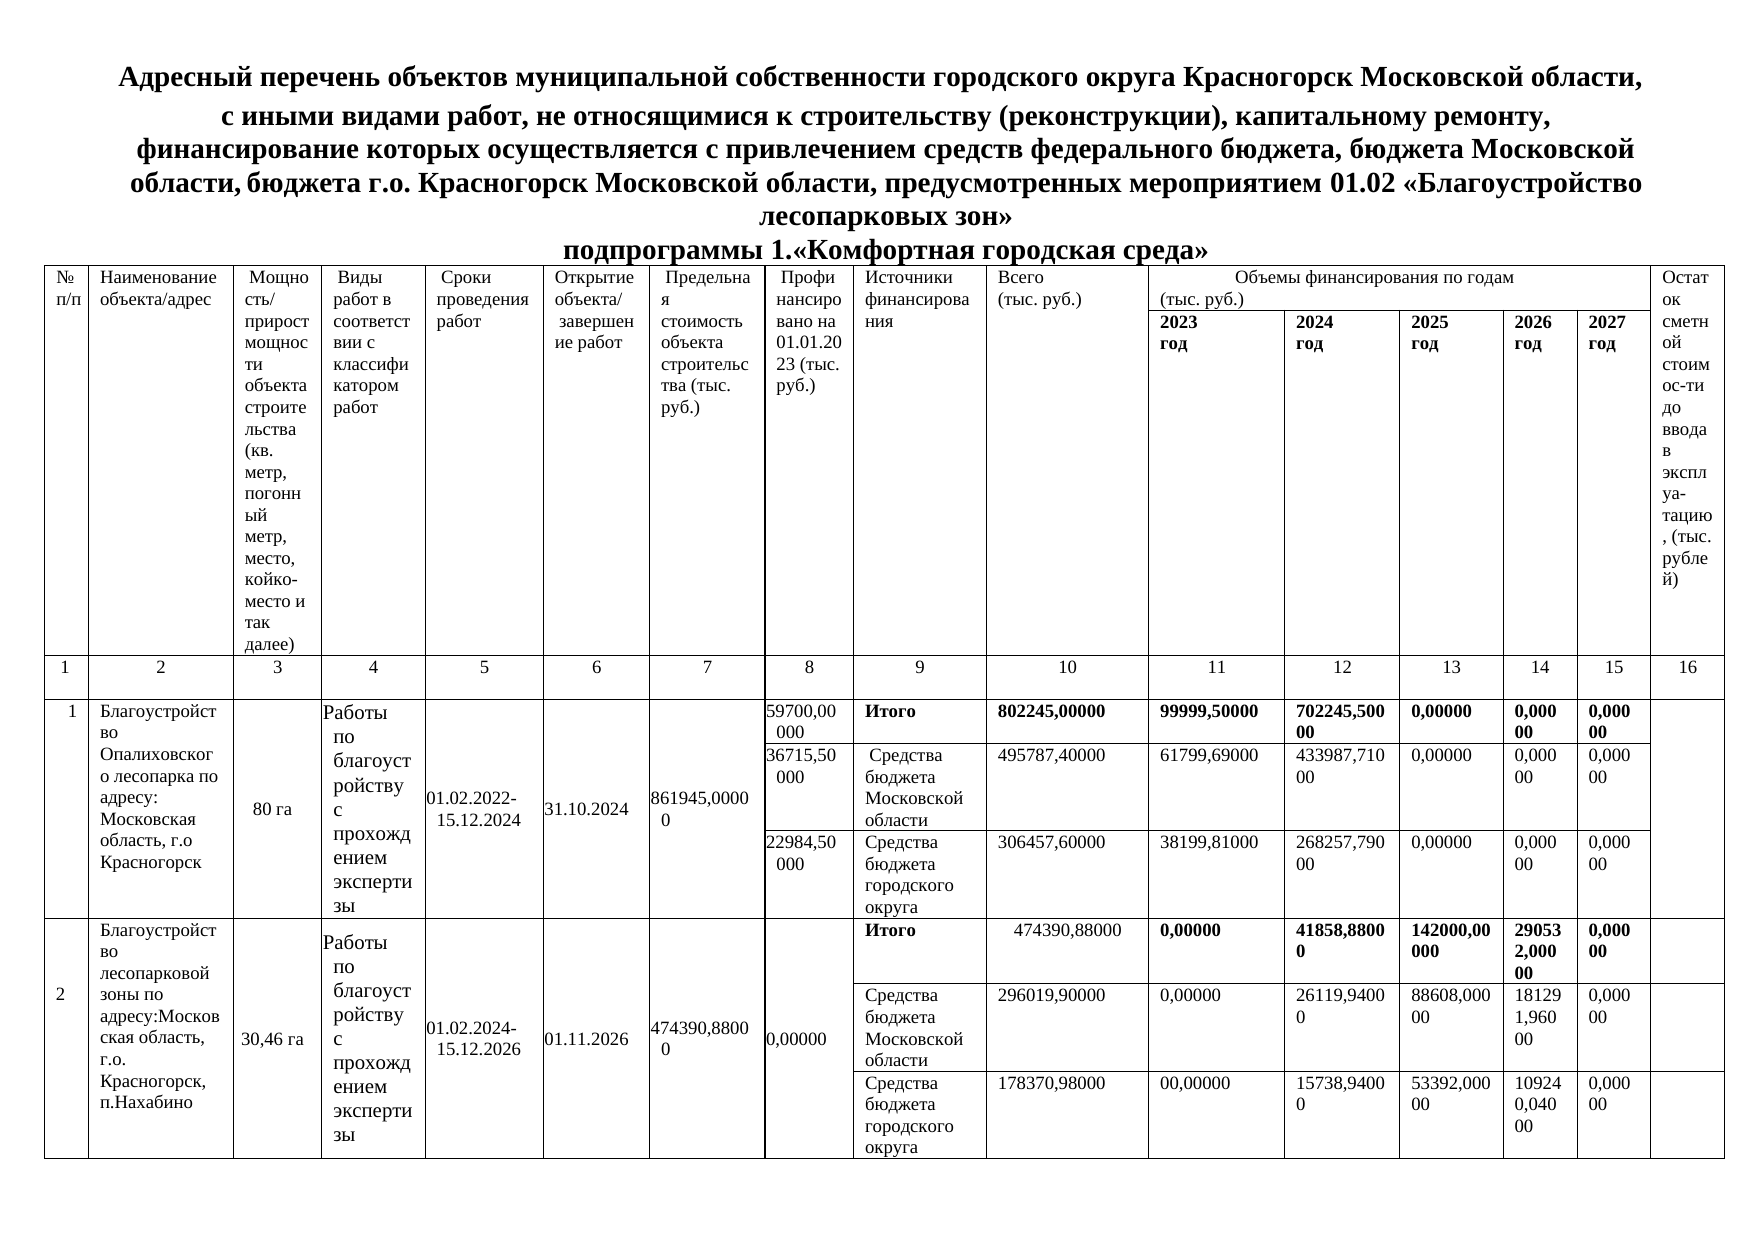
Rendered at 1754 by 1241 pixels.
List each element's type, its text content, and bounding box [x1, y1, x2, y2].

table_cell 26119,94000 [1285, 984, 1399, 1071]
table_header № п/п [45, 266, 88, 654]
table_cell 0,00000 [1578, 700, 1650, 743]
table_cell Итого [854, 700, 986, 743]
table_cell Работы по благоустройству с прохождением экспертизы [322, 700, 425, 917]
table_cell 109240,04000 [1504, 1072, 1577, 1158]
table_cell 1 [45, 656, 88, 699]
table_cell 1 [45, 700, 88, 917]
table_cell 2 [45, 919, 88, 1158]
table_cell 0,00000 [1400, 744, 1503, 830]
table_cell [1651, 1072, 1724, 1158]
table_cell 0,00000 [1149, 984, 1284, 1071]
table_cell 0,00000 [1400, 700, 1503, 743]
table_cell 22984,50000 [766, 831, 853, 917]
table_cell 99999,50000 [1149, 700, 1284, 743]
table_cell Средства бюджета городского округа [854, 1072, 986, 1158]
table_cell 41858,88000 [1285, 919, 1399, 983]
table_cell 474390,88000 [987, 919, 1148, 983]
table_header Сроки проведения работ [426, 266, 543, 654]
table_cell 802245,00000 [987, 700, 1148, 743]
text с иными видами работ, не относящимися к строительству (реконструкции), капитальному ремонту, финансирование которых осуществляется с привлечением средств федерального бюджета, бюджета Московской области, бюджета г.о. Красногорск Московской области, предусмотренных мероприятием 01.02 «Благоустройство лесопарковых зон» [118, 98, 1654, 232]
table_cell 13 [1400, 656, 1503, 699]
table_cell Благоустройство Опалиховского лесопарка по адресу: Московская область, г.о Красногорск [89, 700, 233, 917]
table_cell 15738,94000 [1285, 1072, 1399, 1158]
table_header Профинансировано на 01.01.2023 (тыс. руб.) [766, 266, 853, 654]
table_cell 88608,00000 [1400, 984, 1503, 1071]
table_cell 181291,96000 [1504, 984, 1577, 1071]
table_header Источники финансирования [854, 266, 986, 654]
table_cell 0,00000 [1578, 919, 1650, 983]
table_header Остаток сметной стоимос-ти до ввода в эксплуа-тацию, (тыс. рублей) [1651, 266, 1724, 654]
table_cell 0,00000 [1578, 1072, 1650, 1158]
table_cell 61799,69000 [1149, 744, 1284, 830]
table_cell 16 [1651, 656, 1724, 699]
table_header Наименование объекта/адрес [89, 266, 233, 654]
table_cell Средства бюджета городского округа [854, 831, 986, 917]
table_cell 01.02.2024-15.12.2026 [426, 919, 543, 1158]
table_cell 702245,50000 [1285, 700, 1399, 743]
table_cell 861945,00000 [650, 700, 764, 917]
table_cell 59700,00000 [766, 700, 853, 743]
table_cell 80 га [234, 700, 321, 917]
table_header Виды работ в соответствии с классификатором работ [322, 266, 425, 654]
table_cell 0,00000 [1400, 831, 1503, 917]
table_cell 01.02.2022-15.12.2024 [426, 700, 543, 917]
table_cell Средства бюджета Московской области [854, 984, 986, 1071]
table_cell 0,00000 [1149, 919, 1284, 983]
table_header Объемы финансирования по годам (тыс. руб.) [1149, 266, 1650, 309]
table_cell 178370,98000 [987, 1072, 1148, 1158]
text подпрограммы 1.«Комфортная городская среда» [118, 232, 1654, 265]
table_cell 0,00000 [1578, 984, 1650, 1071]
table_cell Благоустройство лесопарковой зоны по адресу:Московская область, г.о. Красногорск, п.Нахабино [89, 919, 233, 1158]
table_cell [1651, 919, 1724, 983]
table_cell 2 [89, 656, 233, 699]
table_cell 3 [234, 656, 321, 699]
table_cell 2024 год [1285, 311, 1399, 654]
table_cell 5 [426, 656, 543, 699]
table_cell 4 [322, 656, 425, 699]
table_cell 00,00000 [1149, 1072, 1284, 1158]
table_cell 0,00000 [1504, 700, 1577, 743]
table_cell 268257,79000 [1285, 831, 1399, 917]
table_cell 433987,71000 [1285, 744, 1399, 830]
table_cell 12 [1285, 656, 1399, 699]
table_header Всего (тыс. руб.) [987, 266, 1148, 654]
table_cell 15 [1578, 656, 1650, 699]
table_cell 36715,50000 [766, 744, 853, 830]
table_cell 01.11.2026 [544, 919, 649, 1158]
table_cell 290532,00000 [1504, 919, 1577, 983]
table_cell 474390,88000 [650, 919, 764, 1158]
table_cell 2026 год [1504, 311, 1577, 654]
table_cell 11 [1149, 656, 1284, 699]
table_cell 53392,00000 [1400, 1072, 1503, 1158]
table_cell 6 [544, 656, 649, 699]
table_cell 0,00000 [1578, 831, 1650, 917]
table_cell 10 [987, 656, 1148, 699]
table_cell 0,00000 [766, 919, 853, 1158]
list Адресный перечень объектов муниципальной собственности городского округа Красногорск Московской области, [118, 59, 1654, 93]
table_cell [1651, 700, 1724, 917]
table_cell 0,00000 [1504, 831, 1577, 917]
table_cell Средства бюджета Московской области [854, 744, 986, 830]
table_cell Итого [854, 919, 986, 983]
table_header Открытие объекта/ завершение работ [544, 266, 649, 654]
table_cell 296019,90000 [987, 984, 1148, 1071]
table_cell 30,46 га [234, 919, 321, 1158]
table_cell 31.10.2024 [544, 700, 649, 917]
table_cell 495787,40000 [987, 744, 1148, 830]
table_cell [1651, 984, 1724, 1071]
table_cell 2027 год [1578, 311, 1650, 654]
table_cell 2023 год [1149, 311, 1284, 654]
table_cell 0,00000 [1504, 744, 1577, 830]
table_cell 7 [650, 656, 764, 699]
table_cell Работы по благоустройству с прохождением экспертизы [322, 919, 425, 1158]
table_header Предельная стоимость объекта строительства (тыс. руб.) [650, 266, 764, 654]
table_cell 0,00000 [1578, 744, 1650, 830]
table_header Мощность/прирост мощности объекта строительства (кв. метр, погонный метр, место, койко-место и так далее) [234, 266, 321, 654]
table_cell 9 [854, 656, 986, 699]
table_cell 8 [766, 656, 853, 699]
table_cell 306457,60000 [987, 831, 1148, 917]
table_cell 142000,00000 [1400, 919, 1503, 983]
table_cell 14 [1504, 656, 1577, 699]
table_cell 38199,81000 [1149, 831, 1284, 917]
table_cell 2025 год [1400, 311, 1503, 654]
